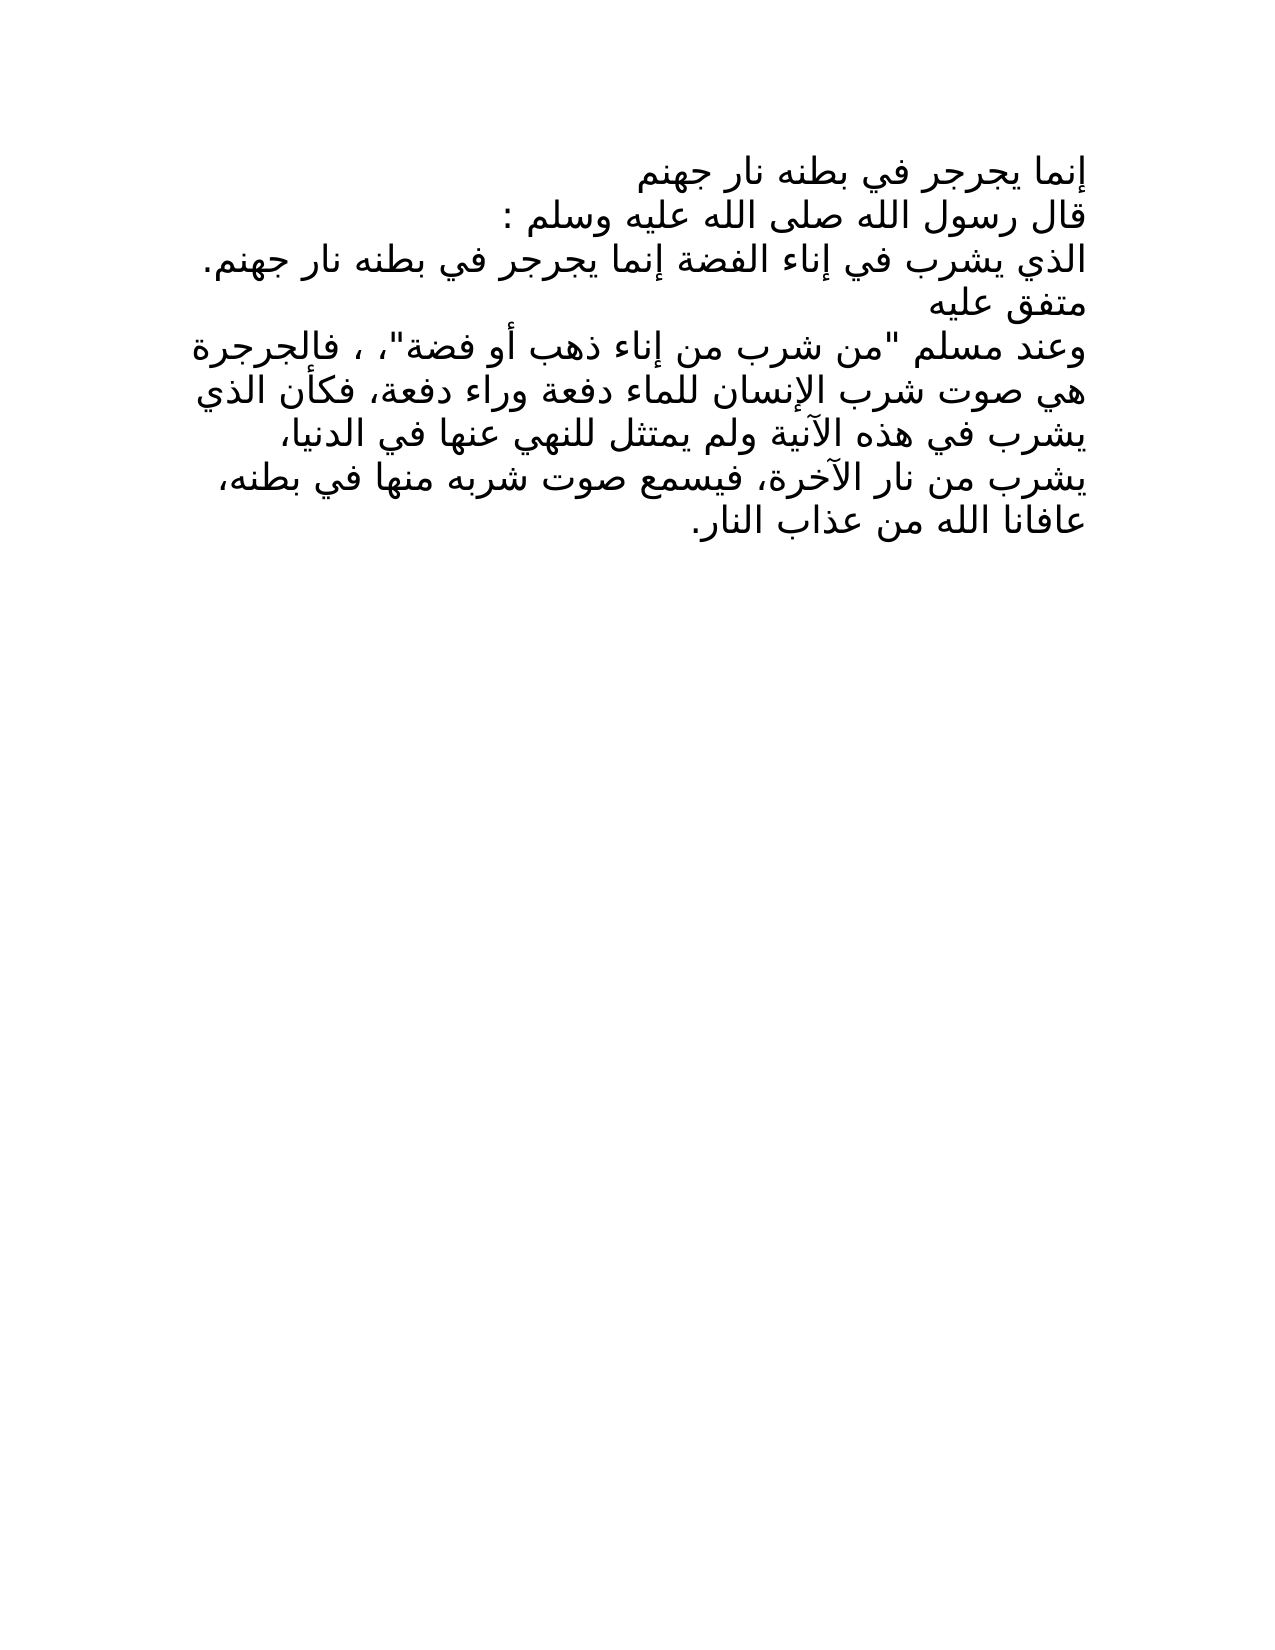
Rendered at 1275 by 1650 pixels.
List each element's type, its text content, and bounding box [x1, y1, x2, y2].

text وعند مسلم "من شرب من إناء ذهب أو فضة"، ، فالجرجرة هي صوت شرب الإنسان للماء دفعة وراء دفعة، فكأن الذي يشرب في هذه الآنية ولم يمتثل للنهي عنها في الدنيا، يشرب من نار الآخرة، فيسمع صوت شربه منها في بطنه، عافانا الله من عذاب النار. [187, 324, 1087, 543]
text قال رسول الله صلى الله عليه وسلم : [187, 194, 1087, 237]
text الذي يشرب في إناء الفضة إنما يجرجر في بطنه نار جهنم. [187, 237, 1087, 281]
text متفق عليه [187, 281, 1087, 324]
text إنما يجرجر في بطنه نار جهنم [187, 150, 1087, 194]
